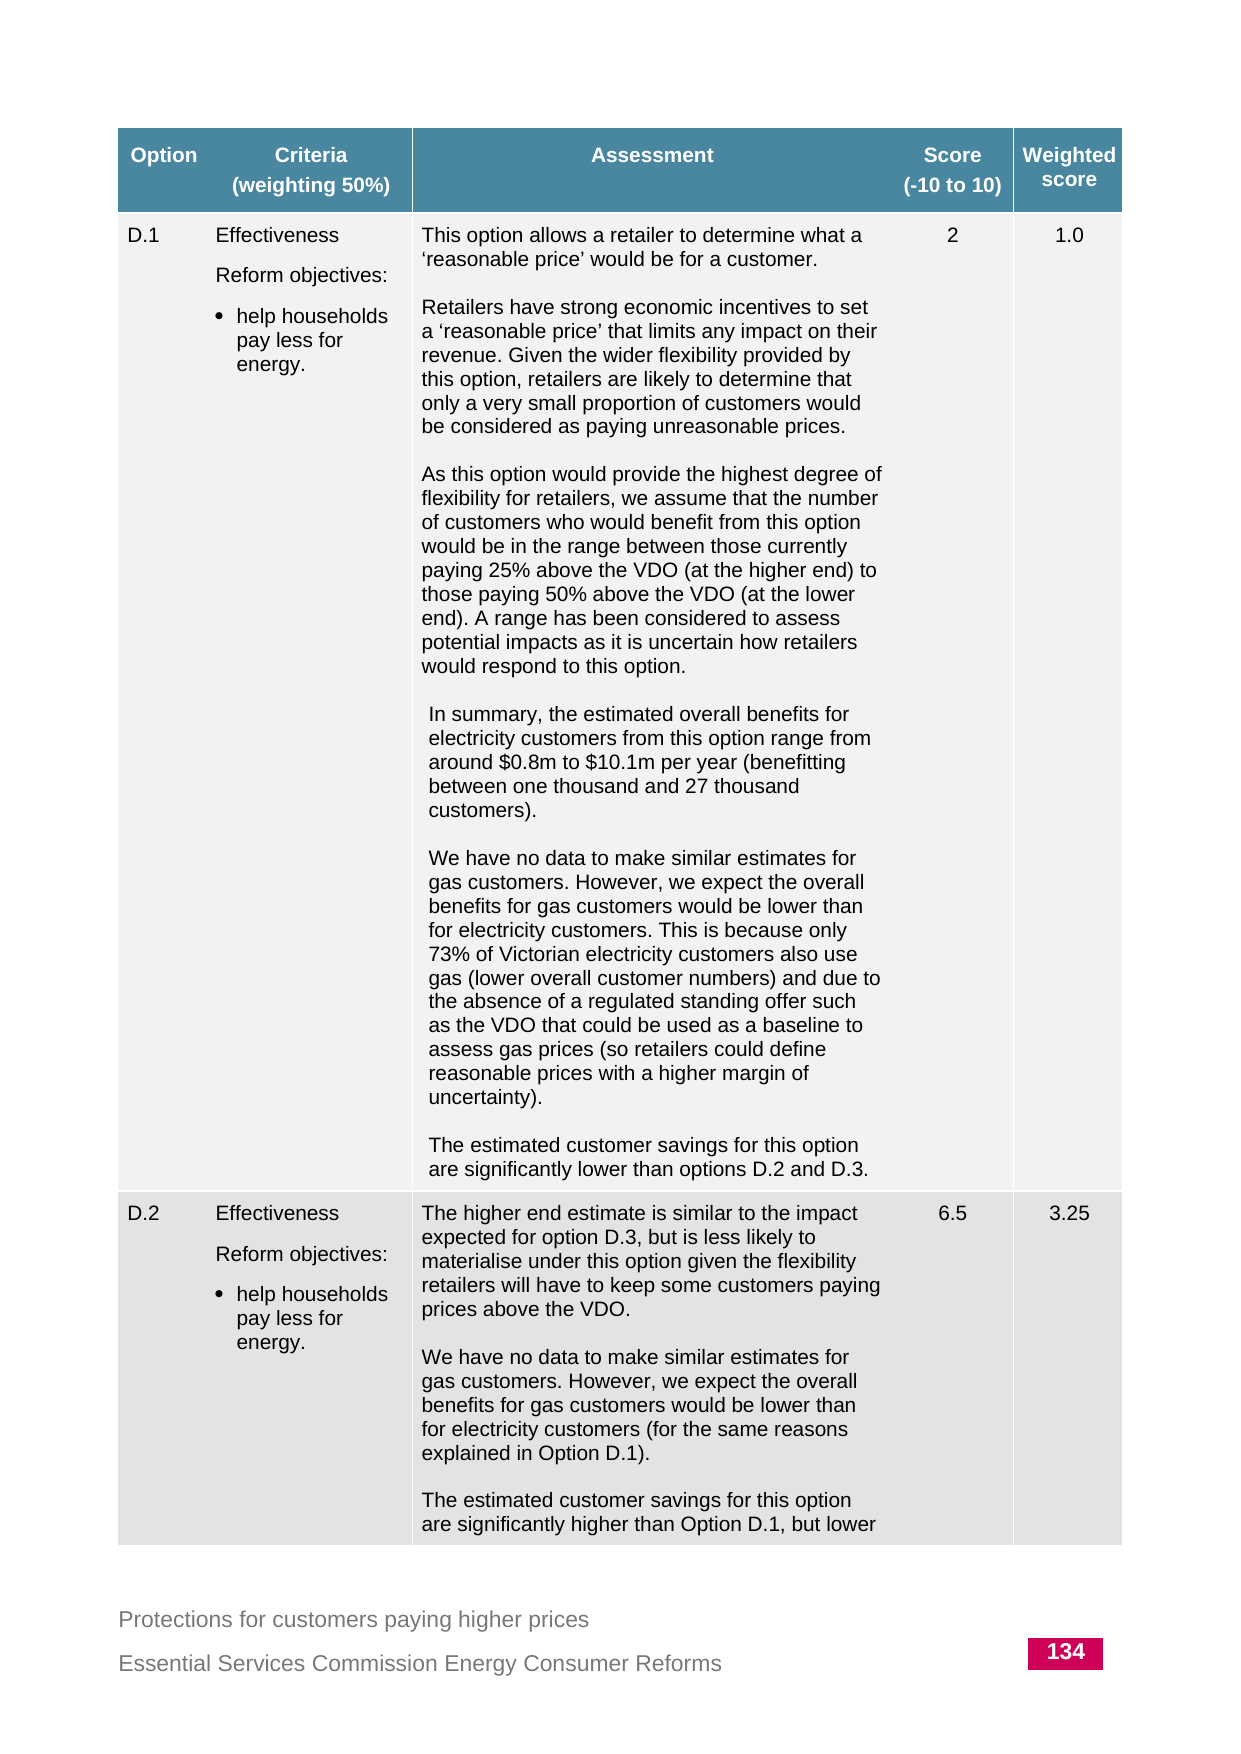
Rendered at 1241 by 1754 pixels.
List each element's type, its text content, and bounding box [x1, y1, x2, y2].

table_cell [207, 1192, 412, 1545]
table_cell 6.5 [889, 1192, 1013, 1545]
table_cell Effectiveness Reform objectives: help households pay less for energy. [207, 214, 412, 1190]
table_header Assessment [413, 128, 889, 212]
table_header Option [118, 128, 207, 212]
table_header Score (-10 to 10) [889, 128, 1013, 212]
table_header Weighted score [1014, 128, 1122, 212]
table_cell 3.25 [1014, 1192, 1122, 1545]
table_cell 1.0 [1014, 214, 1122, 1190]
table_cell D.1 [118, 214, 207, 1190]
table_cell 2 [889, 214, 1013, 1190]
table_header Criteria (weighting 50%) [207, 128, 412, 212]
table_cell This option allows a retailer to determine what a ‘reasonable price’ would be for a customer. Retailers have strong economic incentives to set a ‘reasonable price’ that limits any impact on their revenue. Given the wider flexibility provided by this option, retailers are likely to determine that only a very small proportion of customers would be considered as paying unreasonable prices. As this option would provide the highest degree of flexibility for retailers, we assume that the number of customers who would benefit from this option would be in the range between those currently paying 25% above the VDO (at the higher end) to those paying 50% above the VDO (at the lower end). A range has been considered to assess potential impacts as it is uncertain how retailers would respond to this option. In summary, the estimated overall benefits for electricity customers from this option range from around $0.8m to $10.1m per year (benefitting between one thousand and 27 thousand customers). We have no data to make similar estimates for gas customers. However, we expect the overall benefits for gas customers would be lower than for electricity customers. This is because only 73% of Victorian electricity customers also use gas (lower overall customer numbers) and due to the absence of a regulated standing offer such as the VDO that could be used as a baseline to assess gas prices (so retailers could define reasonable prices with a higher margin of uncertainty). The estimated customer savings for this option are significantly lower than options D.2 and D.3. [413, 214, 889, 1190]
table_cell D.2 [118, 1192, 207, 1545]
